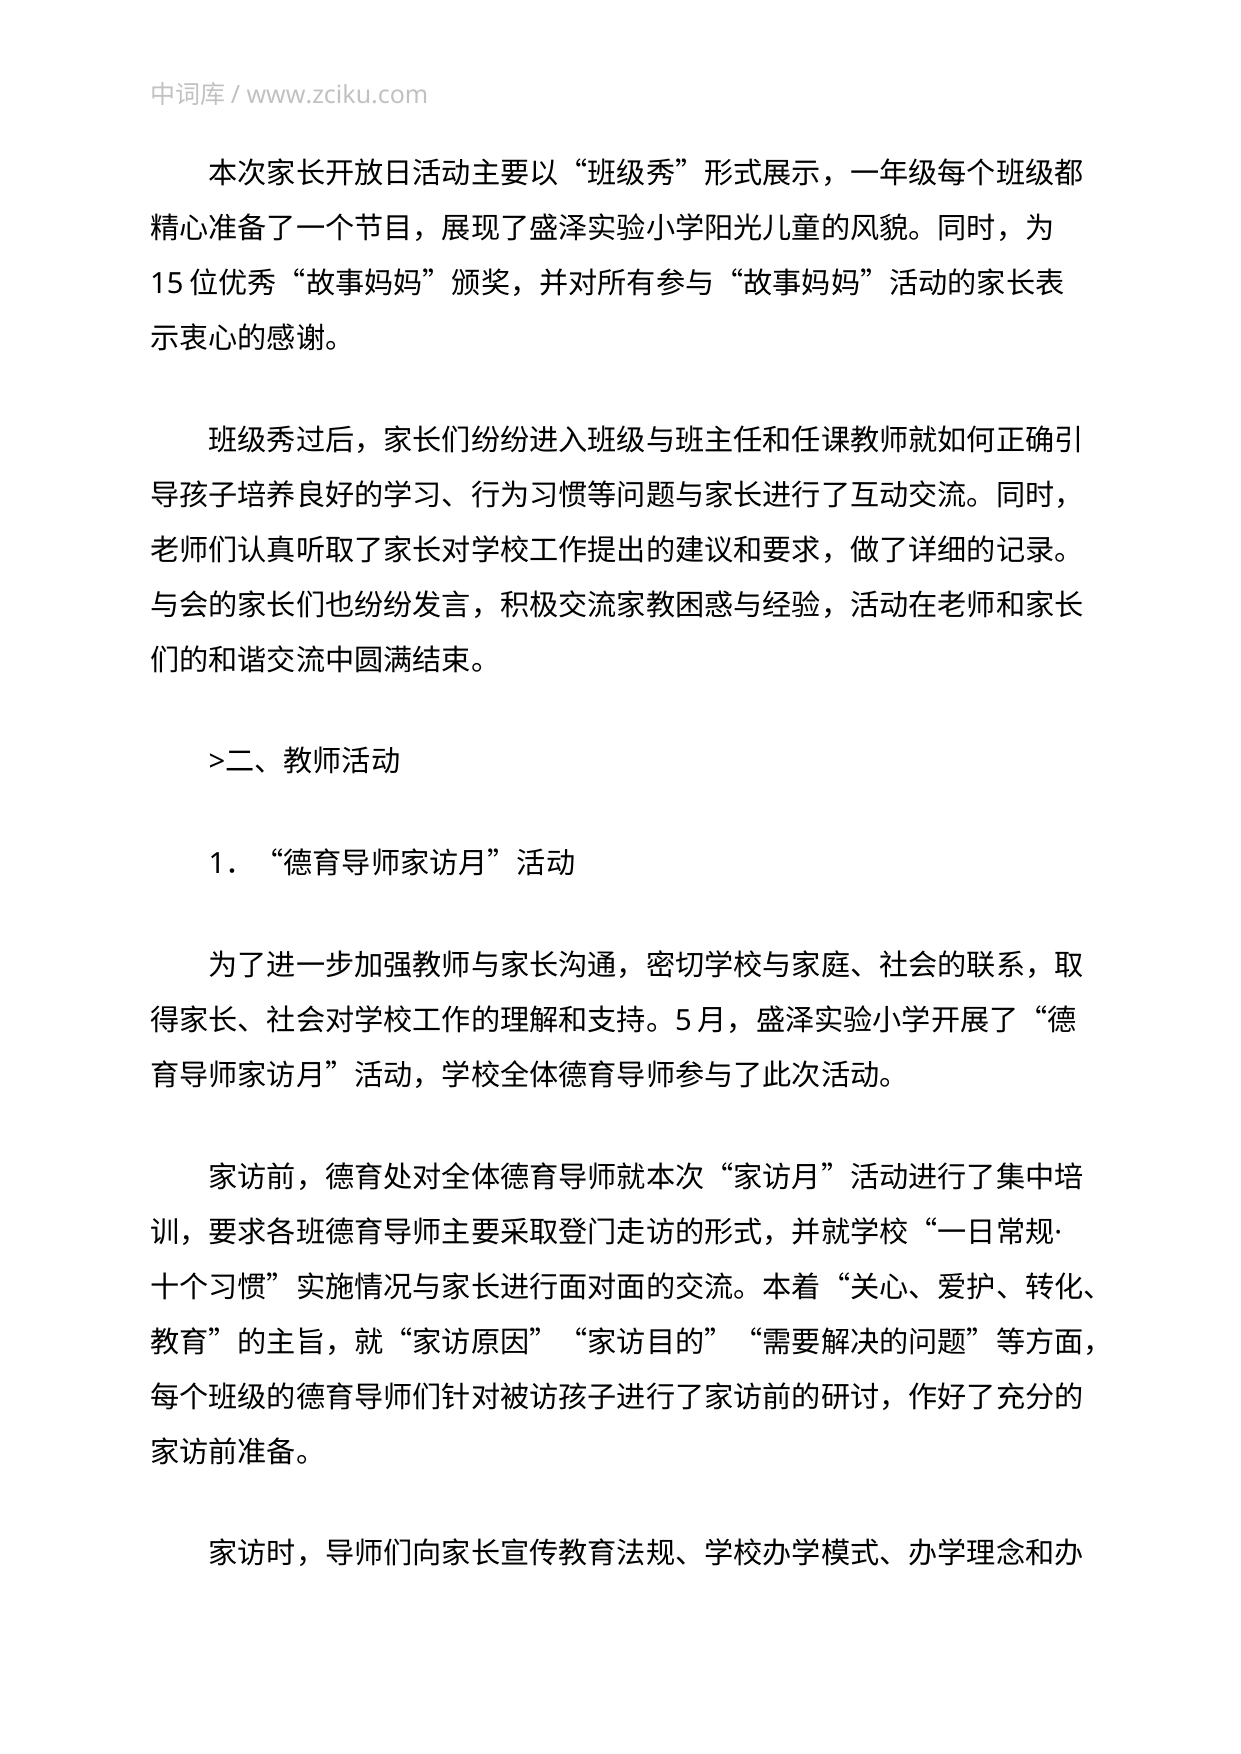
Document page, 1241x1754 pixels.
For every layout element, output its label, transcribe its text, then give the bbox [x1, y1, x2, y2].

text 本次家长开放日活动主要以“班级秀”形式展示，一年级每个班级都精心准备了一个节目，展现了盛泽实验小学阳光儿童的风貌。同时，为15位优秀“故事妈妈”颁奖，并对所有参与“故事妈妈”活动的家长表示衷心的感谢。 [150, 150, 1090, 357]
text >二、教师活动 [150, 738, 1090, 780]
text 班级秀过后，家长们纷纷进入班级与班主任和任课教师就如何正确引导孩子培养良好的学习、行为习惯等问题与家长进行了互动交流。同时，老师们认真听取了家长对学校工作提出的建议和要求，做了详细的记录。与会的家长们也纷纷发言，积极交流家教困惑与经验，活动在老师和家长们的和谐交流中圆满结束。 [150, 417, 1090, 678]
text 为了进一步加强教师与家长沟通，密切学校与家庭、社会的联系，取得家长、社会对学校工作的理解和支持。5月，盛泽实验小学开展了“德育导师家访月”活动，学校全体德育导师参与了此次活动。 [150, 942, 1090, 1094]
text 家访前，德育处对全体德育导师就本次“家访月”活动进行了集中培训，要求各班德育导师主要采取登门走访的形式，并就学校“一日常规·十个习惯”实施情况与家长进行面对面的交流。本着“关心、爱护、转化、教育”的主旨，就“家访原因”“家访目的”“需要解决的问题”等方面，每个班级的德育导师们针对被访孩子进行了家访前的研讨，作好了充分的家访前准备。 [150, 1153, 1090, 1470]
text 1．“德育导师家访月”活动 [150, 840, 1090, 882]
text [150, 1530, 1090, 1572]
